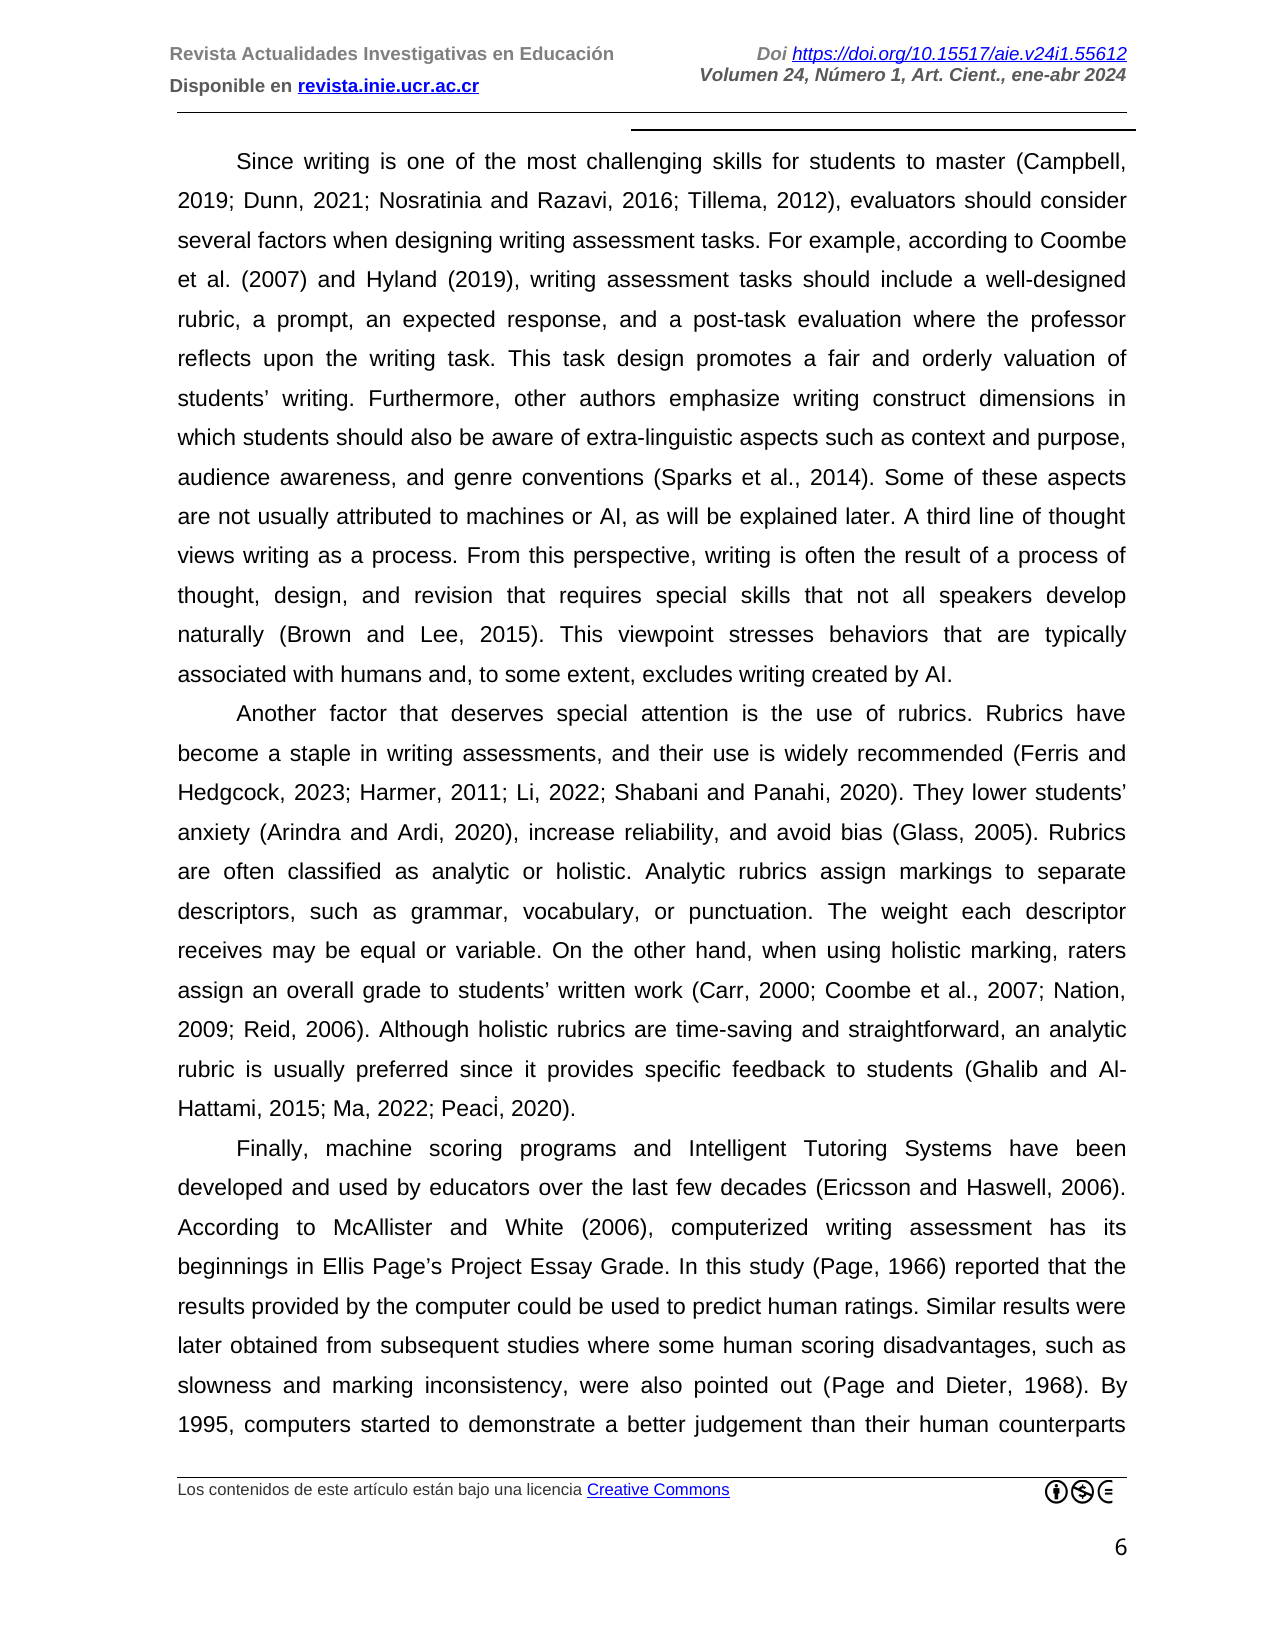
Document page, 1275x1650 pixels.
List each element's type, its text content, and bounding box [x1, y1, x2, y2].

text Another factor that deserves special attention is the use of rubrics. Rubrics have become a staple in writing assessments, and their use is widely recommended (Ferris and Hedgcock, 2023; Harmer, 2011; Li, 2022; Shabani and Panahi, 2020). They lower students’ anxiety (Arindra and Ardi, 2020), increase reliability, and avoid bias (Glass, 2005). Rubrics are often classified as analytic or holistic. Analytic rubrics assign markings to separate descriptors, such as grammar, vocabulary, or punctuation. The weight each descriptor receives may be equal or variable. On the other hand, when using holistic marking, raters assign an overall grade to students’ written work (Carr, 2000; Coombe et al., 2007; Nation, 2009; Reid, 2006). Although holistic rubrics are time-saving and straightforward, an analytic rubric is usually preferred since it provides specific feedback to students (Ghalib and Al-Hattami, 2015; Ma, 2022; Peaci̇, 2020). [177, 700, 1127, 1122]
text Since writing is one of the most challenging skills for students to master (Campbell, 2019; Dunn, 2021; Nosratinia and Razavi, 2016; Tillema, 2012), evaluators should consider several factors when designing writing assessment tasks. For example, according to Coombe et al. (2007) and Hyland (2019), writing assessment tasks should include a well-designed rubric, a prompt, an expected response, and a post-task evaluation where the professor reflects upon the writing task. This task design promotes a fair and orderly valuation of students’ writing. Furthermore, other authors emphasize writing construct dimensions in which students should also be aware of extra-linguistic aspects such as context and purpose, audience awareness, and genre conventions (Sparks et al., 2014). Some of these aspects are not usually attributed to machines or AI, as will be explained later. A third line of thought views writing as a process. From this perspective, writing is often the result of a process of thought, design, and revision that requires special skills that not all speakers develop naturally (Brown and Lee, 2015). This viewpoint stresses behaviors that are typically associated with humans and, to some extent, excludes writing created by AI. [177, 148, 1127, 687]
picture [1045, 1480, 1113, 1505]
